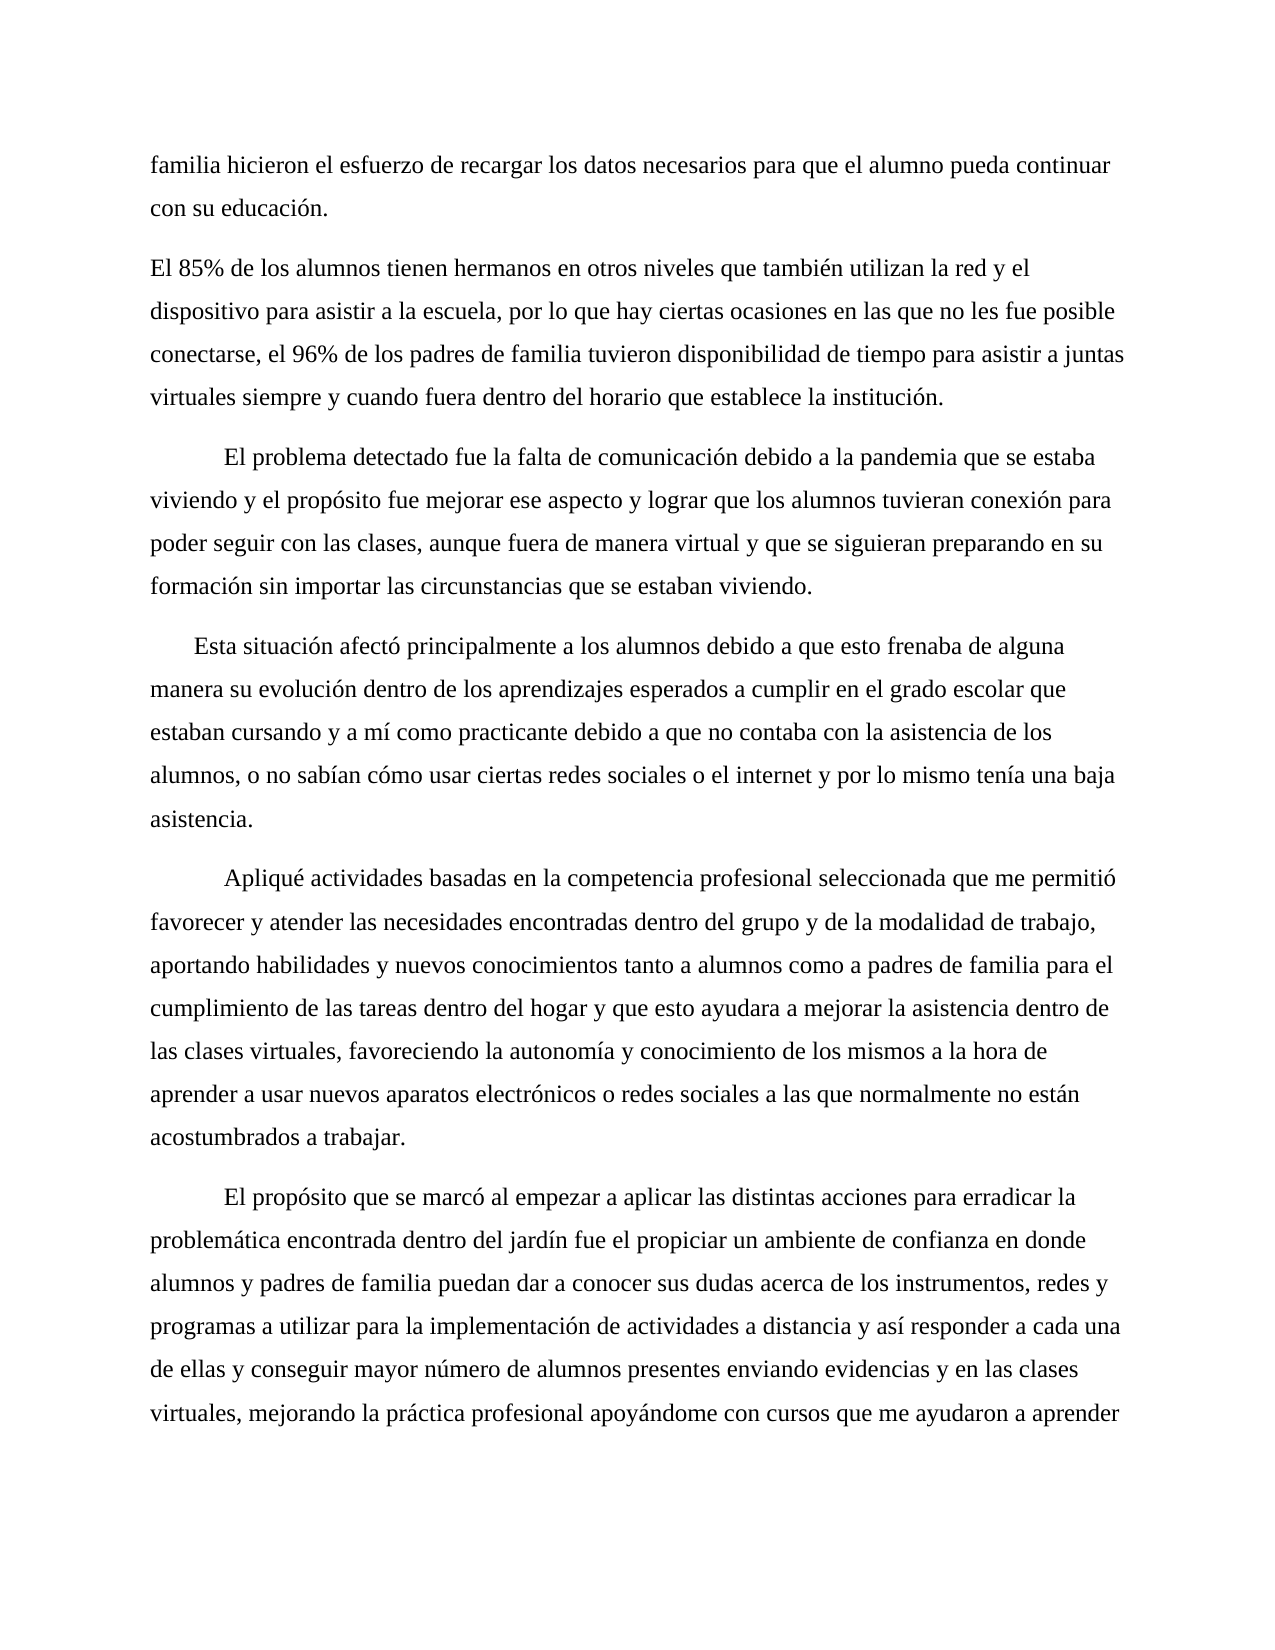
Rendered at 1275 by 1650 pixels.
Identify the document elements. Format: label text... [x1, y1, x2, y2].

text Apliqué actividades basadas en la competencia profesional seleccionada que me permitió favorecer y atender las necesidades encontradas dentro del grupo y de la modalidad de trabajo, aportando habilidades y nuevos conocimientos tanto a alumnos como a padres de familia para el cumplimiento de las tareas dentro del hogar y que esto ayudara a mejorar la asistencia dentro de las clases virtuales, favoreciendo la autonomía y conocimiento de los mismos a la hora de aprender a usar nuevos aparatos electrónicos o redes sociales a las que normalmente no están acostumbrados a trabajar. [150, 863, 1125, 1151]
text El 85% de los alumnos tienen hermanos en otros niveles que también utilizan la red y el dispositivo para asistir a la escuela, por lo que hay ciertas ocasiones en las que no les fue posible conectarse, el 96% de los padres de familia tuvieron disponibilidad de tiempo para asistir a juntas virtuales siempre y cuando fuera dentro del horario que establece la institución. [150, 253, 1125, 411]
text Esta situación afectó principalmente a los alumnos debido a que esto frenaba de alguna manera su evolución dentro de los aprendizajes esperados a cumplir en el grado escolar que estaban cursando y a mí como practicante debido a que no contaba con la asistencia de los alumnos, o no sabían cómo usar ciertas redes sociales o el internet y por lo mismo tenía una baja asistencia. [150, 631, 1125, 832]
text El problema detectado fue la falta de comunicación debido a la pandemia que se estaba viviendo y el propósito fue mejorar ese aspecto y lograr que los alumnos tuvieran conexión para poder seguir con las clases, aunque fuera de manera virtual y que se siguieran preparando en su formación sin importar las circunstancias que se estaban viviendo. [150, 442, 1125, 600]
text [150, 150, 1125, 222]
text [150, 1182, 1125, 1426]
